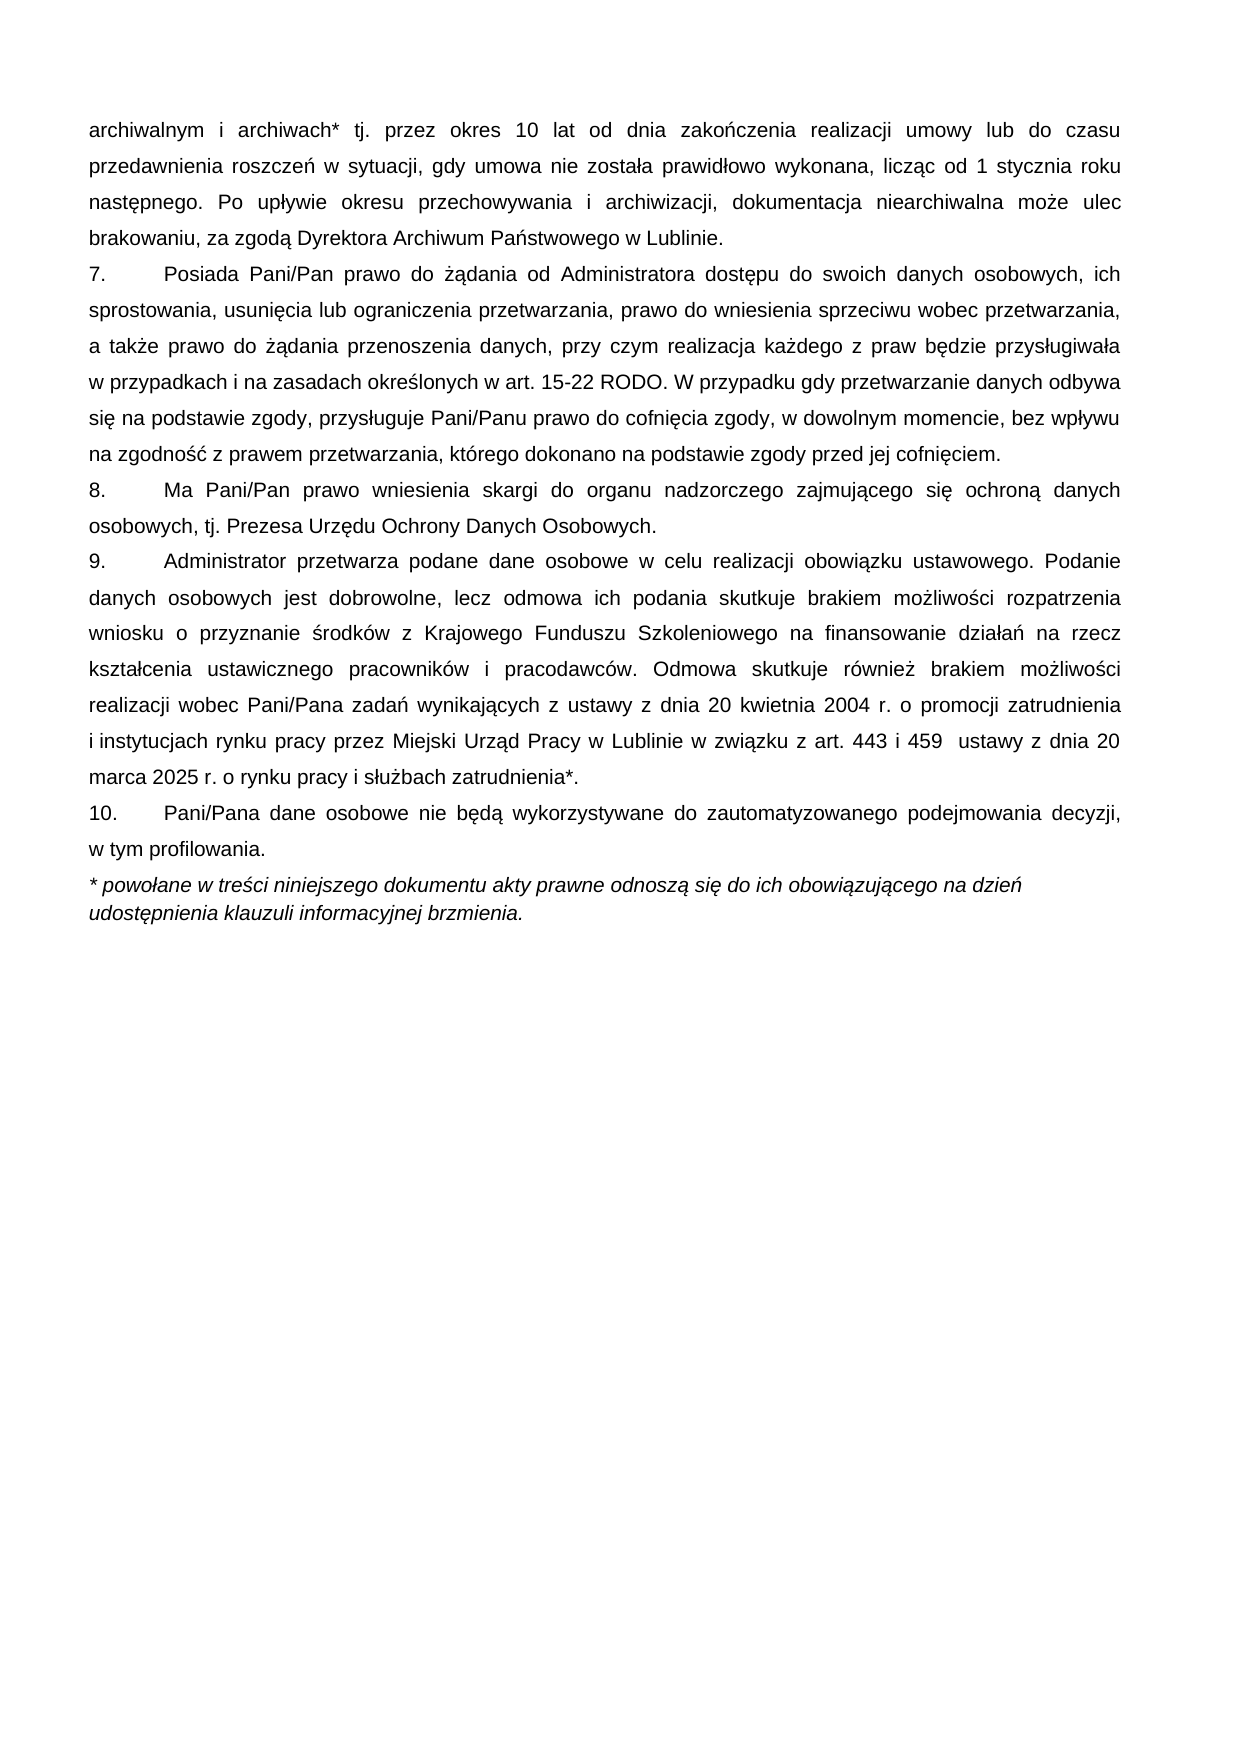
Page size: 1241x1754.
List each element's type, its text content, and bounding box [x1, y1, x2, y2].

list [89, 118, 1122, 250]
list Ma Pani/Pan prawo wniesienia skargi do organu nadzorczego zajmującego się ochroną danych osobowych, tj. Prezesa Urzędu Ochrony Danych Osobowych. [89, 477, 1122, 537]
list Pani/Pana dane osobowe nie będą wykorzystywane do zautomatyzowanego podejmowania decyzji, w tym profilowania. [89, 801, 1122, 861]
list Posiada Pani/Pan prawo do żądania od Administratora dostępu do swoich danych osobowych, ich sprostowania, usunięcia lub ograniczenia przetwarzania, prawo do wniesienia sprzeciwu wobec przetwarzania, a także prawo do żądania przenoszenia danych, przy czym realizacja każdego z praw będzie przysługiwała w przypadkach i na zasadach określonych w art. 15-22 RODO. W przypadku gdy przetwarzanie danych odbywa się na podstawie zgody, przysługuje Pani/Panu prawo do cofnięcia zgody, w dowolnym momencie, bez wpływu na zgodność z prawem przetwarzania, którego dokonano na podstawie zgody przed jej cofnięciem. [89, 262, 1122, 466]
list Administrator przetwarza podane dane osobowe w celu realizacji obowiązku ustawowego. Podanie danych osobowych jest dobrowolne, lecz odmowa ich podania skutkuje brakiem możliwości rozpatrzenia wniosku o przyznanie środków z Krajowego Funduszu Szkoleniowego na finansowanie działań na rzecz kształcenia ustawicznego pracowników i pracodawców. Odmowa skutkuje również brakiem możliwości realizacji wobec Pani/Pana zadań wynikających z ustawy z dnia 20 kwietnia 2004 r. o promocji zatrudnienia i instytucjach rynku pracy przez Miejski Urząd Pracy w Lublinie w związku z art. 443 i 459 ustawy z dnia 20 marca 2025 r. o rynku pracy i służbach zatrudnienia*. [89, 549, 1122, 789]
text * powołane w treści niniejszego dokumentu akty prawne odnoszą się do ich obowiązującego na dzień udostępnienia klauzuli informacyjnej brzmienia. [89, 873, 1122, 924]
